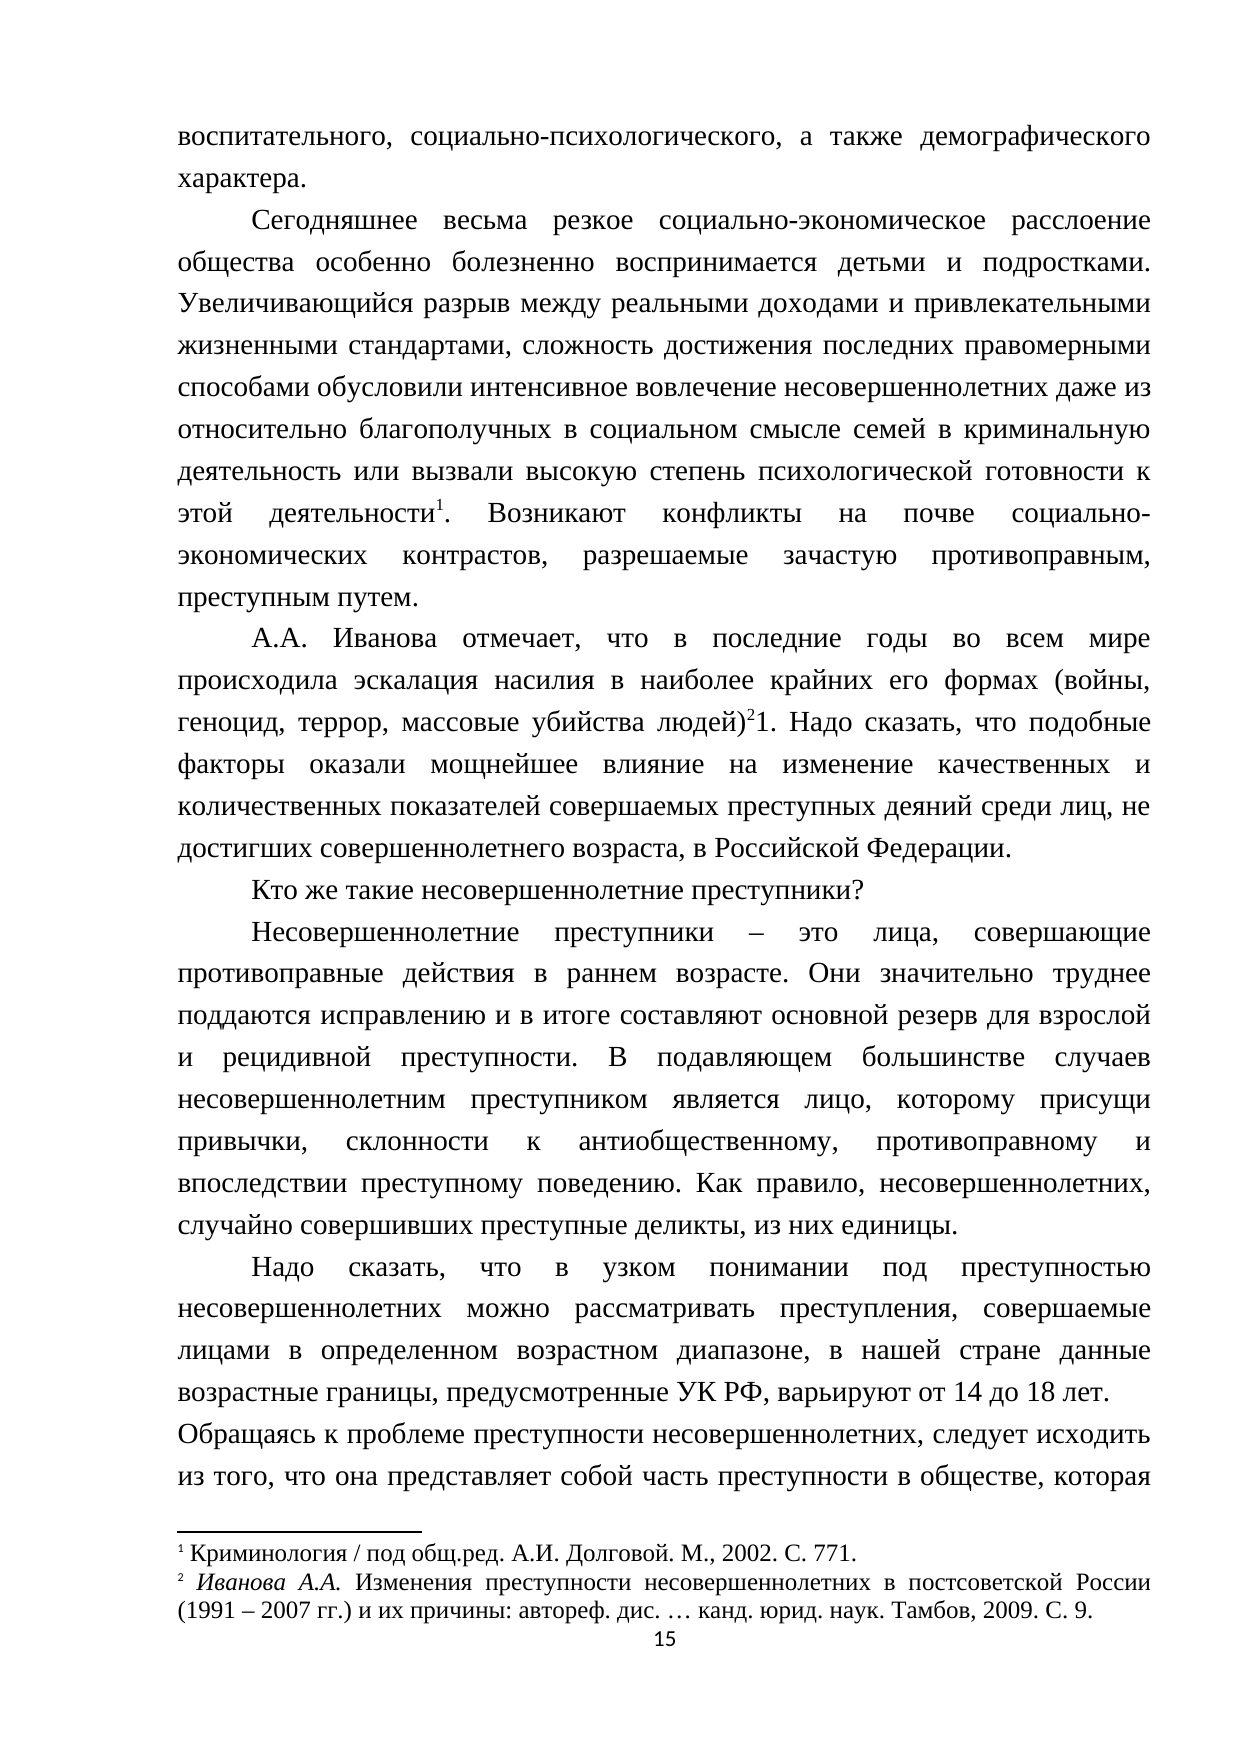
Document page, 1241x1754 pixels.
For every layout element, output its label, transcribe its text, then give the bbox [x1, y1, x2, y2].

text Надо сказать, что в узком понимании под преступностью несовершеннолетних можно рассматривать преступления, совершаемые лицами в определенном возрастном диапазоне, в нашей стране данные возрастные границы, предусмотренные УК РФ, варьируют от 14 до 18 лет. [177, 1249, 1152, 1408]
text Кто же такие несовершеннолетние преступники? [177, 872, 1152, 905]
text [177, 1416, 1152, 1492]
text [177, 118, 1152, 193]
text А.А. Иванова отмечает, что в последние годы во всем мире происходила эскалация насилия в наиболее крайних его формах (войны, геноцид, террор, массовые убийства людей)1. Надо сказать, что подобные факторы оказали мощнейшее влияние на изменение качественных и количественных показателей совершаемых преступных деяний среди лиц, не достигших совершеннолетнего возраста, в Российской Федерации. [177, 621, 1152, 863]
text Сегодняшнее весьма резкое социально-экономическое расслоение общества особенно болезненно воспринимается детьми и подростками. Увеличивающийся разрыв между реальными доходами и привлекательными жизненными стандартами, сложность достижения последних правомерными способами обусловили интенсивное вовлечение несовершеннолетних даже из относительно благополучных в социальном смысле семей в криминальную деятельность или вызвали высокую степень психологической готовности к этой деятельности. Возникают конфликты на почве социально-экономических контрастов, разрешаемые зачастую противоправным, преступным путем. [177, 202, 1152, 612]
text Несовершеннолетние преступники – это лица, совершающие противоправные действия в раннем возрасте. Они значительно труднее поддаются исправлению и в итоге составляют основной резерв для взрослой и рецидивной преступности. В подавляющем большинстве случаев несовершеннолетним преступником является лицо, которому присущи привычки, склонности к антиобщественному, противоправному и впоследствии преступному поведению. Как правило, несовершеннолетних, случайно совершивших преступные деликты, из них единицы. [177, 914, 1152, 1240]
